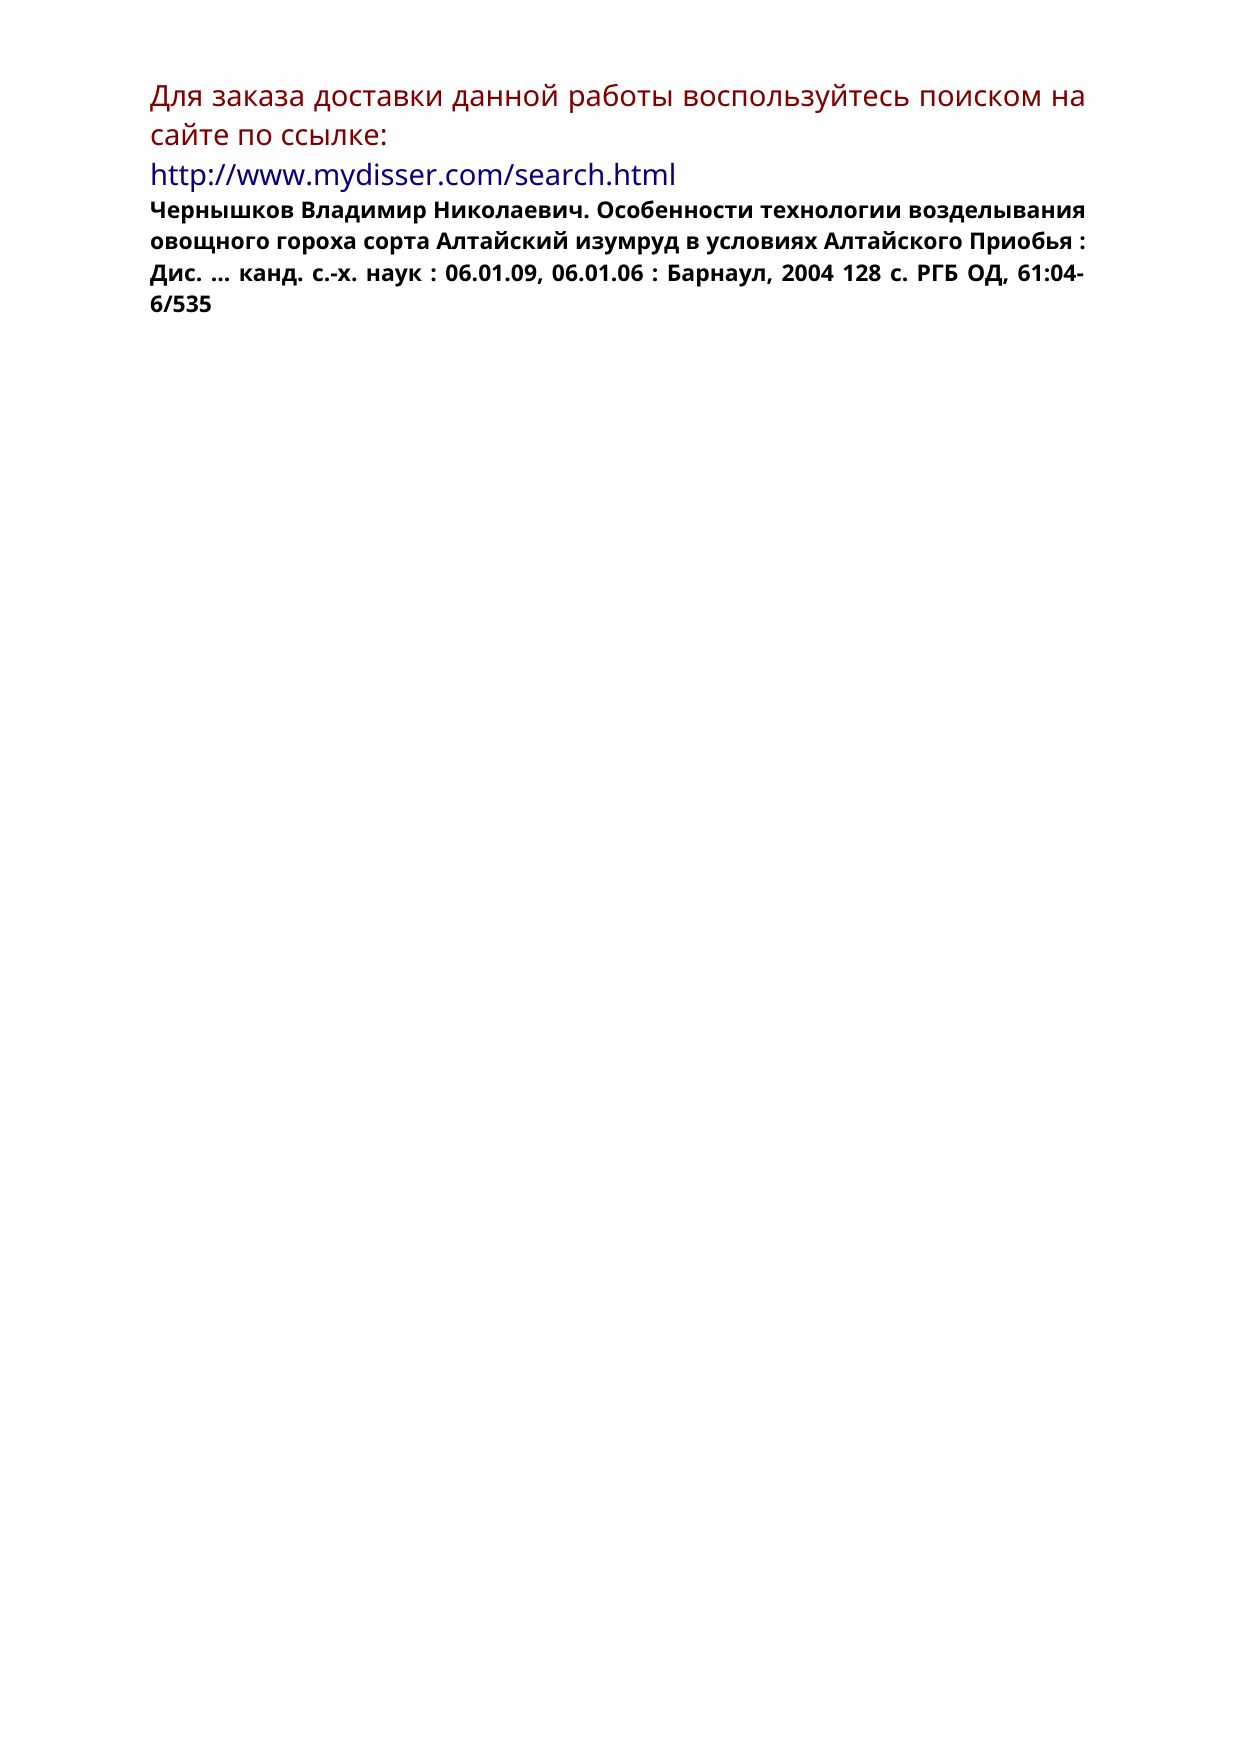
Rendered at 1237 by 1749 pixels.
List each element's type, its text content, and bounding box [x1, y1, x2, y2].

text Чернышков Владимир Николаевич. Особенности технологии возделывания овощного гороха сорта Алтайский изумруд в условиях Алтайского Приобья : Дис. ... канд. с.-х. наук : 06.01.09, 06.01.06 : Барнаул, 2004 128 c. РГБ ОД, 61:04-6/535 [150, 194, 1086, 319]
